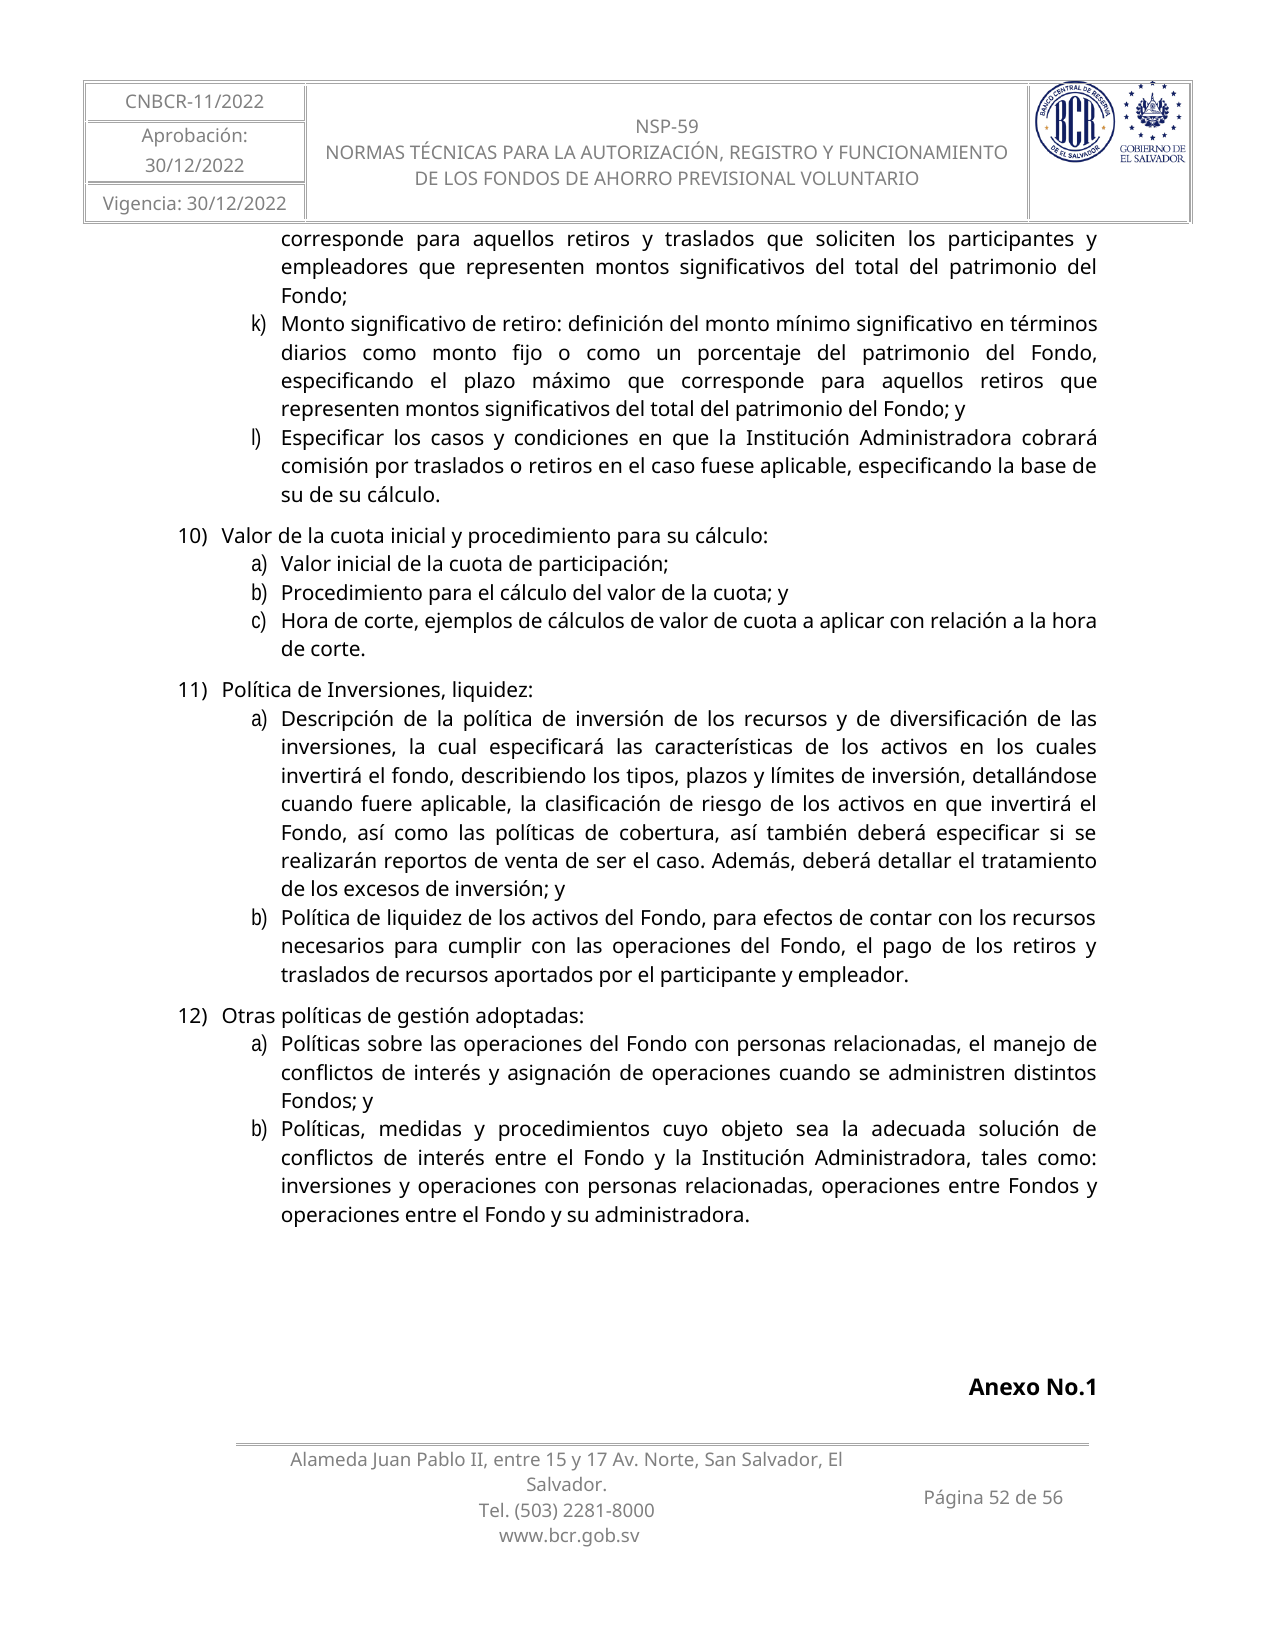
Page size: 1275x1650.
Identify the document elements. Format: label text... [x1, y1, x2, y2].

list Política de Inversiones, liquidez: [177, 676, 1098, 704]
list Hora de corte, ejemplos de cálculos de valor de cuota a aplicar con relación a la hora de corte. [251, 606, 1098, 663]
list Políticas, medidas y procedimientos cuyo objeto sea la adecuada solución de conflictos de interés entre el Fondo y la Institución Administradora, tales como: inversiones y operaciones con personas relacionadas, operaciones entre Fondos y operaciones entre el Fondo y su administradora. [251, 1114, 1098, 1228]
picture [1032, 84, 1187, 164]
list Procedimiento para el cálculo del valor de la cuota; y [251, 578, 1098, 606]
list Descripción de la política de inversión de los recursos y de diversificación de las inversiones, la cual especificará las características de los activos en los cuales invertirá el fondo, describiendo los tipos, plazos y límites de inversión, detallándose cuando fuere aplicable, la clasificación de riesgo de los activos en que invertirá el Fondo, así como las políticas de cobertura, así también deberá especificar si se realizarán reportos de venta de ser el caso. Además, deberá detallar el tratamiento de los excesos de inversión; y [251, 704, 1098, 903]
text Anexo No.1 [177, 1371, 1098, 1402]
list Valor de la cuota inicial y procedimiento para su cálculo: [177, 521, 1098, 549]
list Políticas sobre las operaciones del Fondo con personas relacionadas, el manejo de conflictos de interés y asignación de operaciones cuando se administren distintos Fondos; y [251, 1029, 1098, 1114]
list Valor inicial de la cuota de participación; [251, 549, 1098, 578]
list Monto significativo de retiro: definición del monto mínimo significativo en términos diarios como monto fijo o como un porcentaje del patrimonio del Fondo, especificando el plazo máximo que corresponde para aquellos retiros que representen montos significativos del total del patrimonio del Fondo; y [251, 309, 1098, 423]
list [251, 148, 1098, 223]
list Política de liquidez de los activos del Fondo, para efectos de contar con los recursos necesarios para cumplir con las operaciones del Fondo, el pago de los retiros y traslados de recursos aportados por el participante y empleador. [251, 903, 1098, 988]
list Especificar los casos y condiciones en que la Institución Administradora cobrará comisión por traslados o retiros en el caso fuese aplicable, especificando la base de su de su cálculo. [251, 423, 1098, 508]
list Otras políticas de gestión adoptadas: [177, 1001, 1098, 1029]
